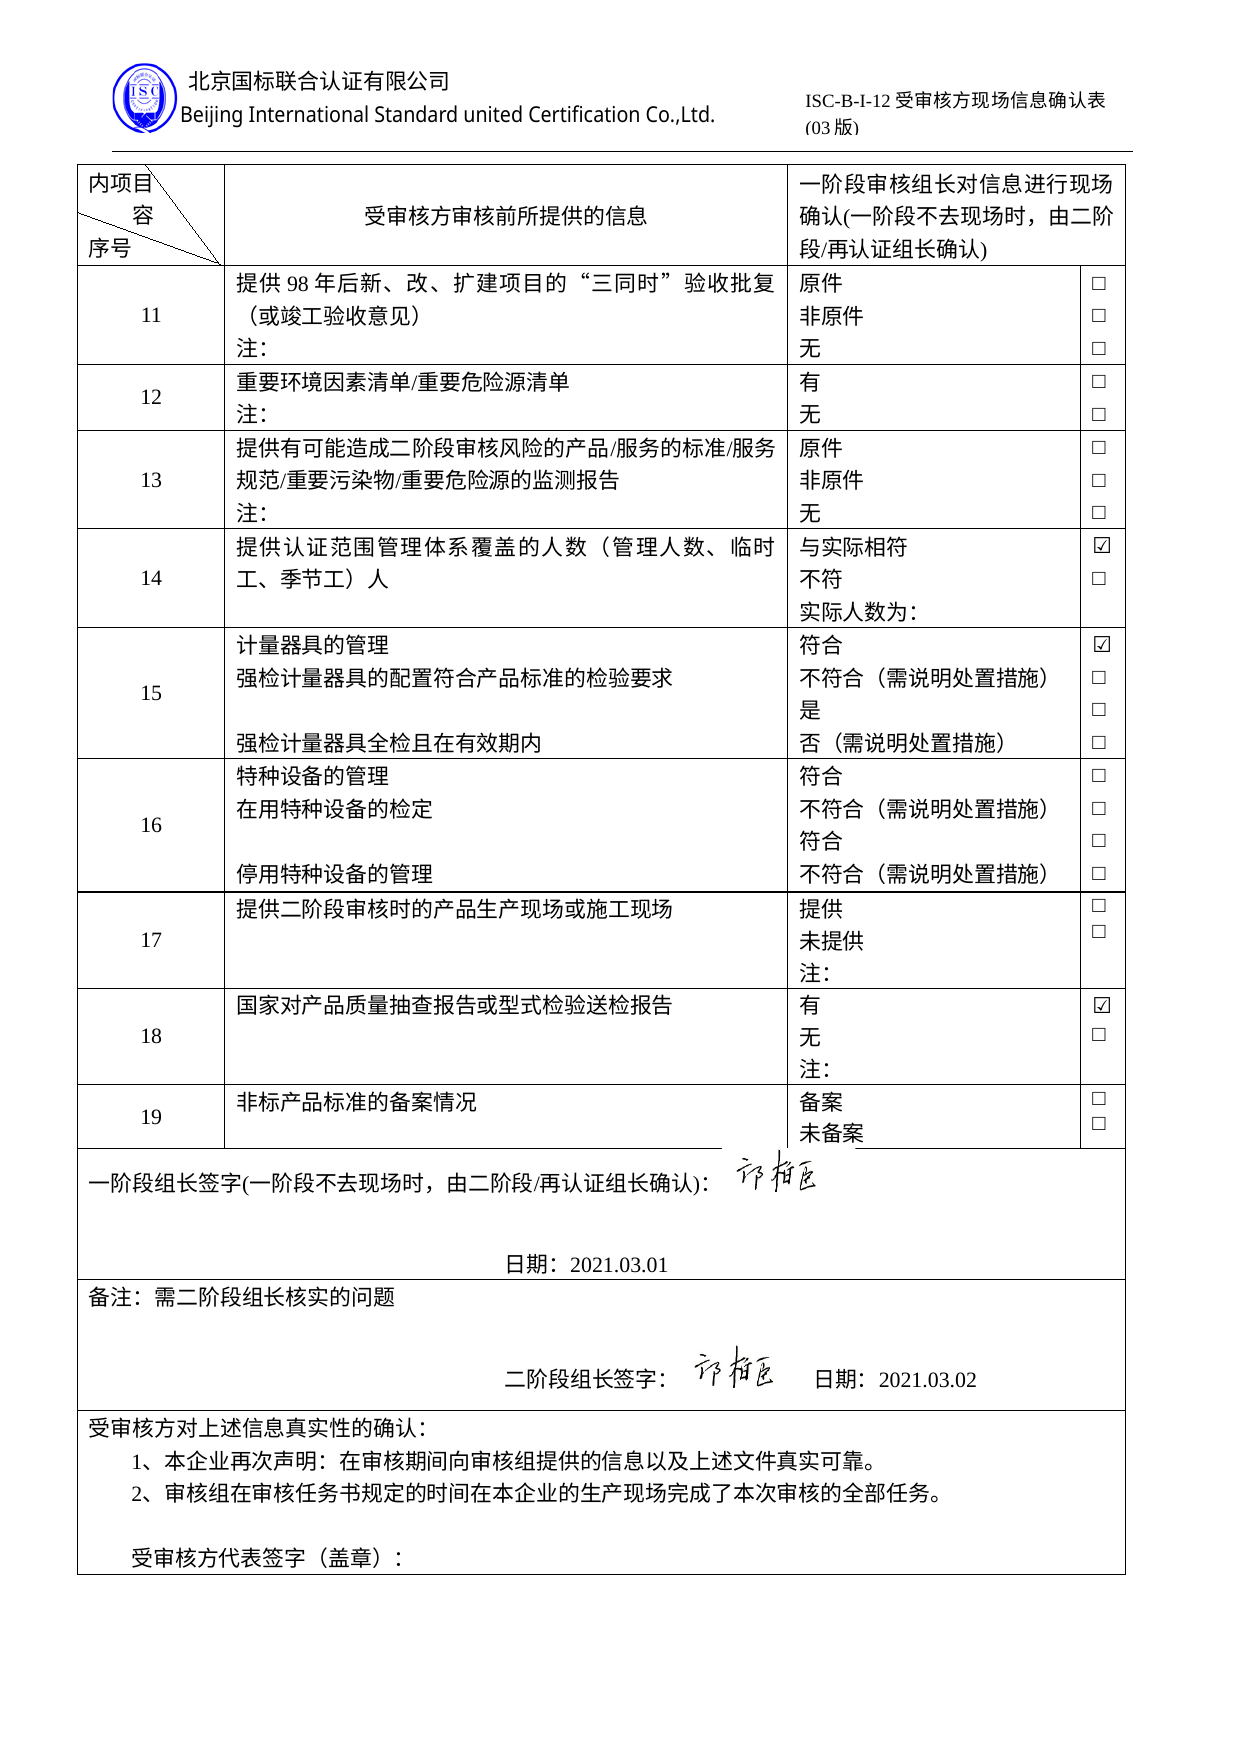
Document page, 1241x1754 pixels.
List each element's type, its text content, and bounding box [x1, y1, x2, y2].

table_cell □ □ [1081, 1085, 1125, 1148]
table_cell 计量器具的管理 强检计量器具的配置符合产品标准的检验要求 强检计量器具全检且在有效期内 [225, 628, 787, 758]
table_cell 国家对产品质量抽查报告或型式检验送检报告 [225, 989, 787, 1083]
table_cell 与实际相符 不符 实际人数为： [788, 529, 1080, 627]
table_header 受审核方审核前所提供的信息 [225, 165, 787, 265]
table_cell 提供98年后新、改、扩建项目的“三同时”验收批复（或竣工验收意见） 注： [225, 266, 787, 363]
table_cell 17 [78, 893, 224, 987]
table_cell ☑ □ [1081, 989, 1125, 1083]
table_cell ☑ □ [1081, 529, 1125, 627]
table_cell 19 [78, 1085, 224, 1148]
table_header 内项目 容 序号 [78, 165, 224, 265]
table_cell 13 [78, 431, 224, 528]
table_cell 备注：需二阶段组长核实的问题 二阶段组长签字：日期：2021.03.02 [78, 1280, 1125, 1410]
table_cell 15 [78, 628, 224, 758]
table_cell □ □ [1081, 365, 1125, 429]
table_cell 提供二阶段审核时的产品生产现场或施工现场 [225, 893, 787, 987]
table_cell 11 [78, 266, 224, 363]
table_cell 符合 不符合（需说明处置措施） 符合 不符合（需说明处置措施） [788, 759, 1080, 891]
picture [112, 63, 180, 132]
table_cell 备案 未备案 [788, 1085, 1080, 1148]
table_cell 16 [78, 759, 224, 891]
table_cell 12 [78, 365, 224, 429]
table_cell 重要环境因素清单/重要危险源清单 注： [225, 365, 787, 429]
table_cell 一阶段组长签字(一阶段不去现场时，由二阶段/再认证组长确认)： 日期：2021.03.01 [78, 1149, 1125, 1279]
table_cell □ □ □ [1081, 266, 1125, 363]
table_cell 提供有可能造成二阶段审核风险的产品/服务的标准/服务规范/重要污染物/重要危险源的监测报告 注： [225, 431, 787, 528]
table_cell 原件 非原件 无 [788, 266, 1080, 363]
table_cell 14 [78, 529, 224, 627]
table_cell 特种设备的管理 在用特种设备的检定 停用特种设备的管理 [225, 759, 787, 891]
picture [679, 1345, 813, 1388]
table_cell 18 [78, 989, 224, 1083]
table_cell □ □ □ □ [1081, 759, 1125, 891]
table_cell 有 无 注： [788, 989, 1080, 1083]
table_cell 原件 非原件 无 [788, 431, 1080, 528]
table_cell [78, 1411, 1125, 1573]
table_cell ☑ □ □ □ [1081, 628, 1125, 758]
table_cell □ □ [1081, 893, 1125, 987]
table_cell 提供认证范围管理体系覆盖的人数（管理人数、临时工、季节工）人 [225, 529, 787, 627]
table_cell 有 无 [788, 365, 1080, 429]
table_header 一阶段审核组长对信息进行现场确认(一阶段不去现场时，由二阶段/再认证组长确认) [788, 165, 1125, 265]
table_cell 符合 不符合（需说明处置措施） 是 否（需说明处置措施） [788, 628, 1080, 758]
table_cell 提供 未提供 注： [788, 893, 1080, 987]
table_cell 非标产品标准的备案情况 [225, 1085, 787, 1148]
table_cell □ □ □ [1081, 431, 1125, 528]
picture [721, 1148, 856, 1192]
